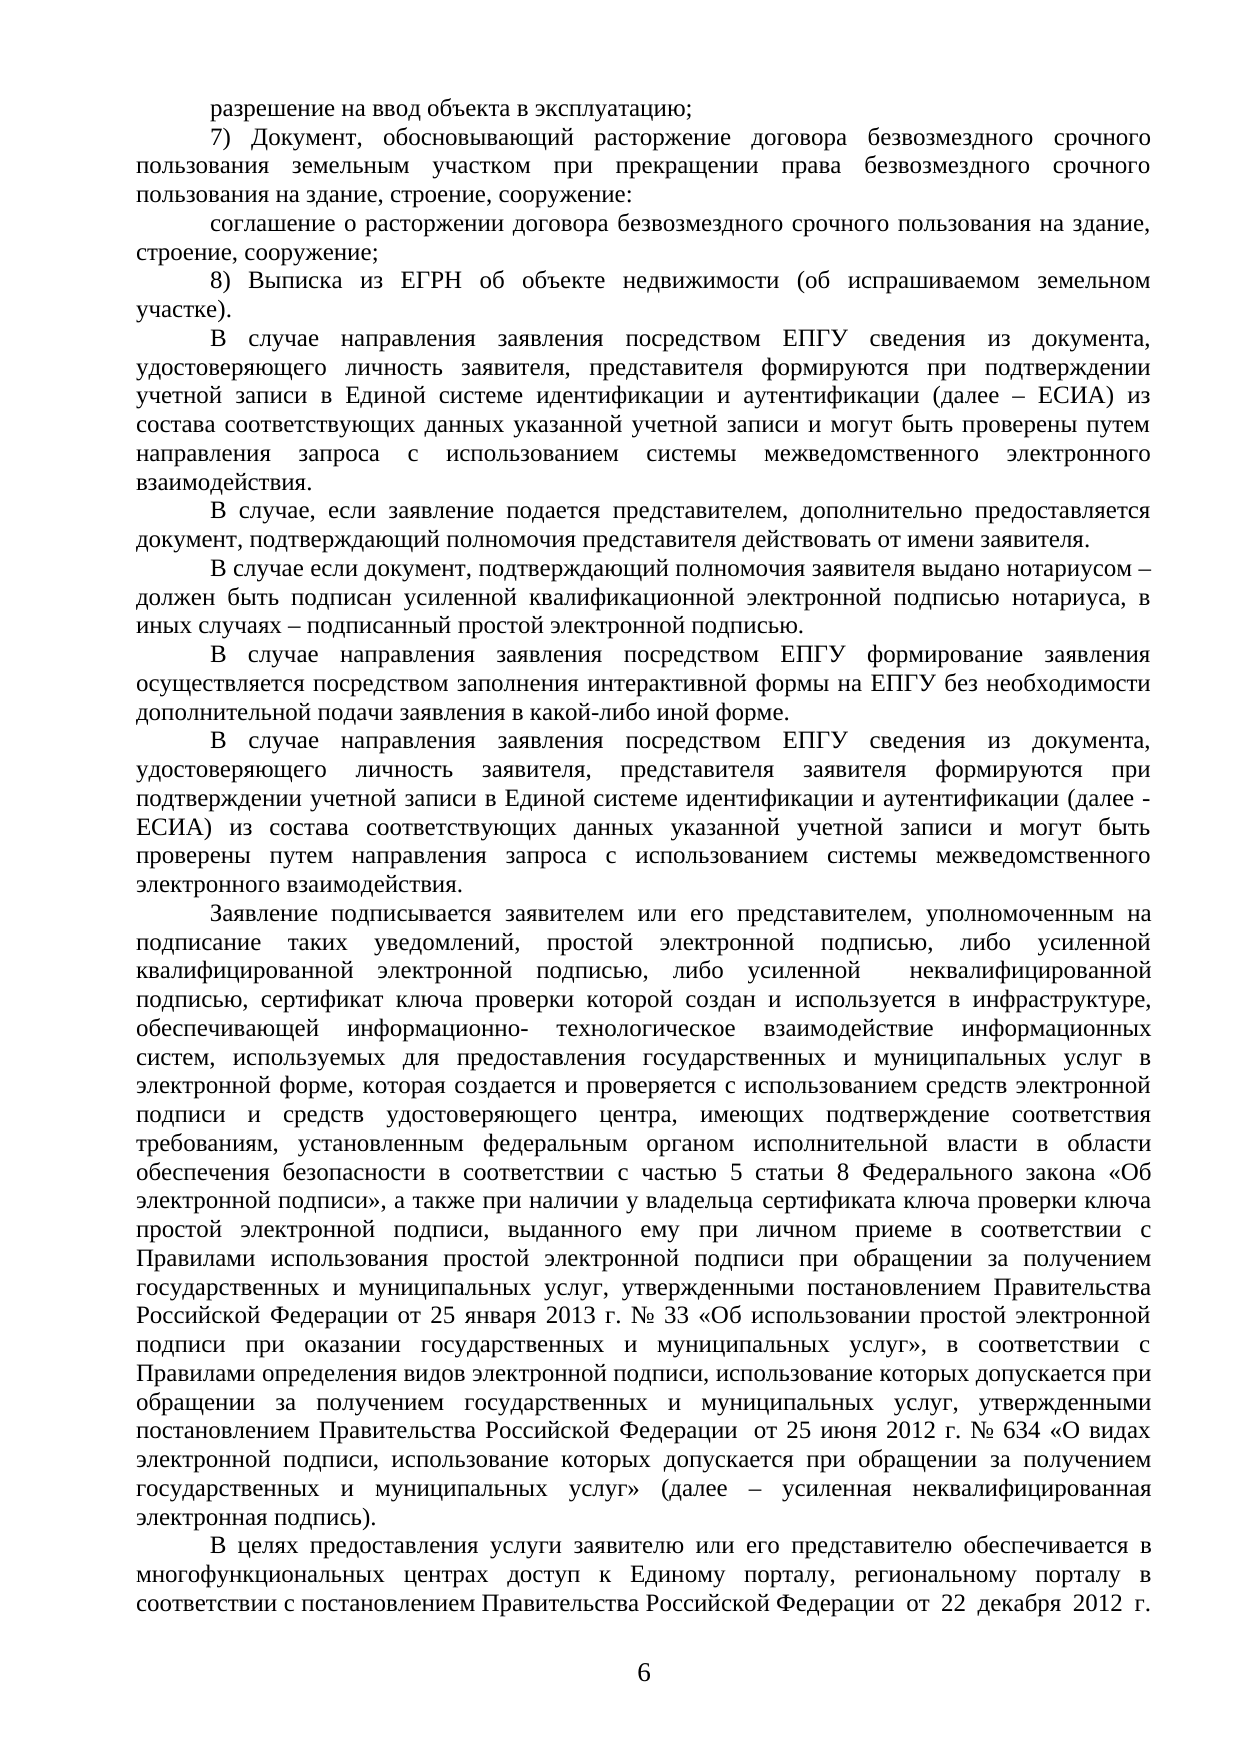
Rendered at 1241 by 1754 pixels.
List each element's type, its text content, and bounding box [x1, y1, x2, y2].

text 7) Документ, обосновывающий расторжение договора безвозмездного срочного пользования земельным участком при прекращении права безвозмездного срочного пользования на здание, строение, сооружение: [136, 122, 1152, 208]
text 8) Выписка из ЕГРН об объекте недвижимости (об испрашиваемом земельном участке). [136, 265, 1152, 323]
text В случае, если заявление подается представителем, дополнительно предоставляется документ, подтверждающий полномочия представителя действовать от имени заявителя. [136, 495, 1152, 553]
text соглашение о расторжении договора безвозмездного срочного пользования на здание, строение, сооружение; [136, 208, 1152, 265]
text В случае направления заявления посредством ЕПГУ сведения из документа, удостоверяющего личность заявителя, представителя заявителя формируются при подтверждении учетной записи в Единой системе идентификации и аутентификации (далее - ЕСИА) из состава соответствующих данных указанной учетной записи и могут быть проверены путем направления запроса с использованием системы межведомственного электронного взаимодействия. [136, 725, 1152, 898]
text В случае направления заявления посредством ЕПГУ формирование заявления осуществляется посредством заполнения интерактивной формы на ЕПГУ без необходимости дополнительной подачи заявления в какой-либо иной форме. [136, 639, 1152, 725]
text Заявление подписывается заявителем или его представителем, уполномоченным на подписание таких уведомлений, простой электронной подписью, либо усиленной квалифицированной электронной подписью, либо усиленной неквалифицированной подписью, сертификат ключа проверки которой создан и используется в инфраструктуре, обеспечивающей информационно- технологическое взаимодействие информационных систем, используемых для предоставления государственных и муниципальных услуг в электронной форме, которая создается и проверяется с использованием средств электронной подписи и средств удостоверяющего центра, имеющих подтверждение соответствия требованиям, установленным федеральным органом исполнительной власти в области обеспечения безопасности в соответствии с частью 5 статьи 8 Федерального закона «Об электронной подписи», а также при наличии у владельца сертификата ключа проверки ключа простой электронной подписи, выданного ему при личном приеме в соответствии с Правилами использования простой электронной подписи при обращении за получением государственных и муниципальных услуг, утвержденными постановлением Правительства Российской Федерации от 25 января 2013 г. № 33 «Об использовании простой электронной подписи при оказании государственных и муниципальных услуг», в соответствии с Правилами определения видов электронной подписи, использование которых допускается при обращении за получением государственных и муниципальных услуг, утвержденными постановлением Правительства Российской Федерации от 25 июня 2012 г. № 634 «О видах электронной подписи, использование которых допускается при обращении за получением государственных и муниципальных услуг» (далее – усиленная неквалифицированная электронная подпись). [136, 898, 1152, 1530]
text разрешение на ввод объекта в эксплуатацию; [136, 93, 1152, 122]
text В случае если документ, подтверждающий полномочия заявителя выдано нотариусом – должен быть подписан усиленной квалификационной электронной подписью нотариуса, в иных случаях – подписанный простой электронной подписью. [136, 553, 1152, 639]
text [136, 1530, 1152, 1617]
text В случае направления заявления посредством ЕПГУ сведения из документа, удостоверяющего личность заявителя, представителя формируются при подтверждении учетной записи в Единой системе идентификации и аутентификации (далее – ЕСИА) из состава соответствующих данных указанной учетной записи и могут быть проверены путем направления запроса с использованием системы межведомственного электронного взаимодействия. [136, 323, 1152, 495]
